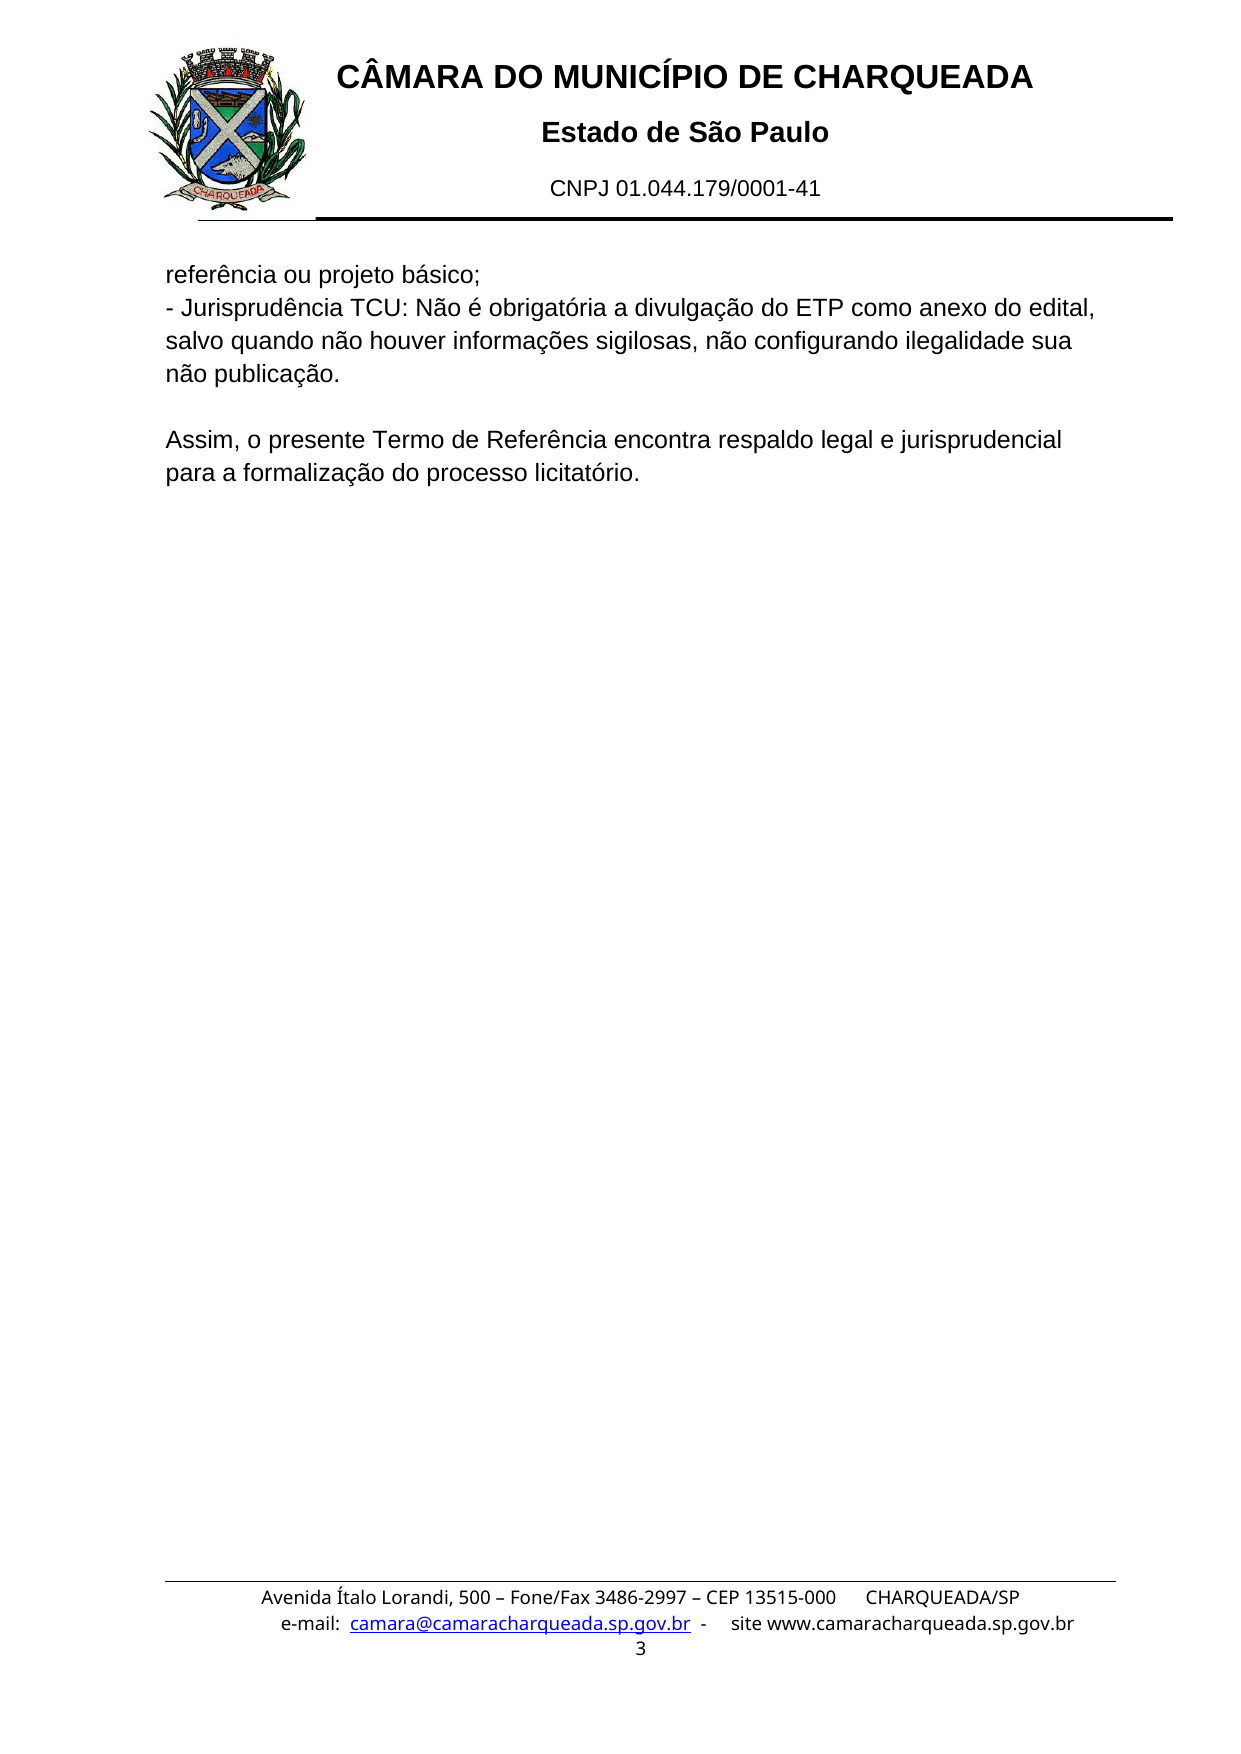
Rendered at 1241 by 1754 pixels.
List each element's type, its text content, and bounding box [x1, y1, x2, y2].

picture [145, 36, 316, 220]
